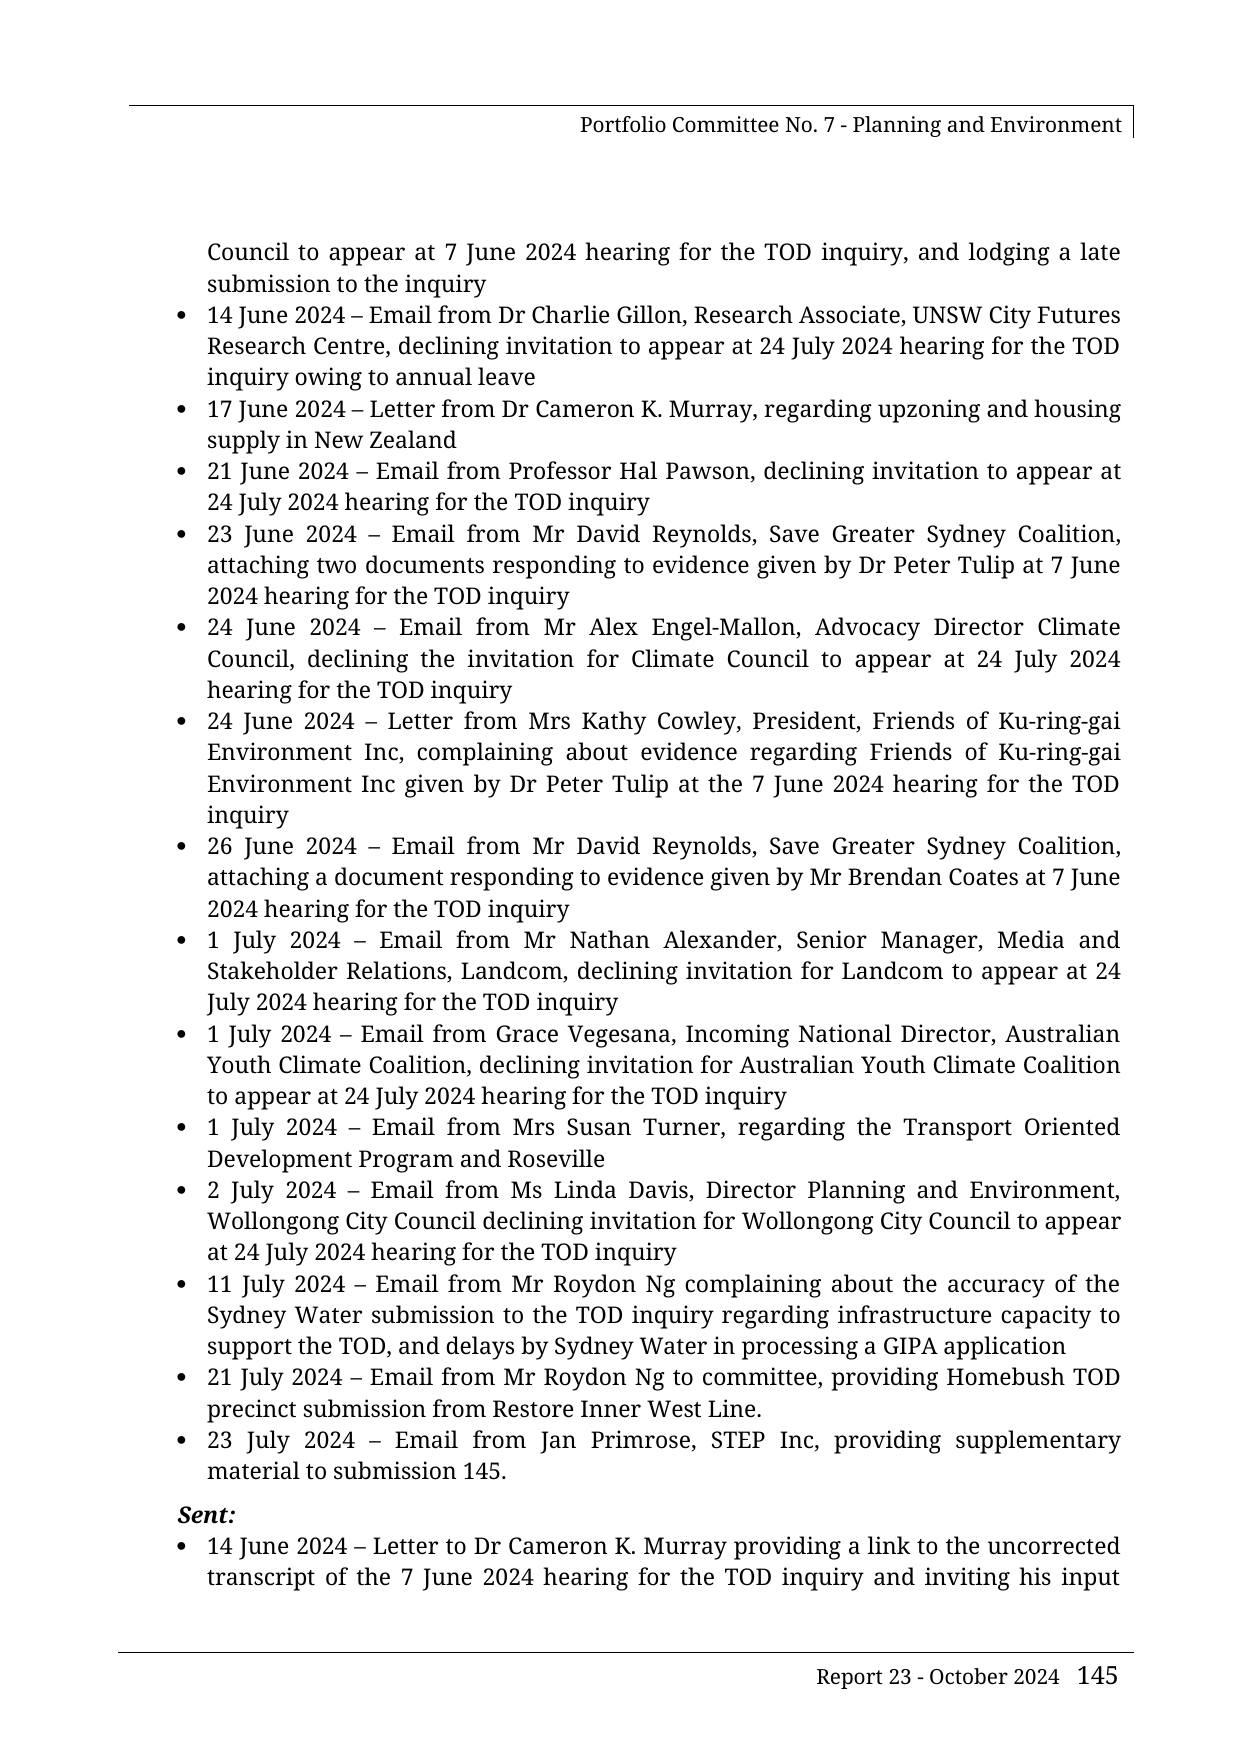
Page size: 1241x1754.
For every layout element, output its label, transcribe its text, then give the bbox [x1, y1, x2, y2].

text 1 July 2024 – Email from Mrs Susan Turner, regarding the Transport Oriented Development Program and Roseville [177, 1111, 1122, 1174]
text 23 July 2024 – Email from Jan Primrose, STEP Inc, providing supplementary material to submission 145. [177, 1424, 1122, 1486]
text 24 June 2024 – Letter from Mrs Kathy Cowley, President, Friends of Ku-ring-gai Environment Inc, complaining about evidence regarding Friends of Ku-ring-gai Environment Inc given by Dr Peter Tulip at the 7 June 2024 hearing for the TOD inquiry [177, 705, 1122, 830]
text 11 July 2024 – Email from Mr Roydon Ng complaining about the accuracy of the Sydney Water submission to the TOD inquiry regarding infrastructure capacity to support the TOD, and delays by Sydney Water in processing a GIPA application [177, 1267, 1122, 1361]
text 14 June 2024 – Email from Dr Charlie Gillon, Research Associate, UNSW City Futures Research Centre, declining invitation to appear at 24 July 2024 hearing for the TOD inquiry owing to annual leave [177, 299, 1122, 392]
text 26 June 2024 – Email from Mr David Reynolds, Save Greater Sydney Coalition, attaching a document responding to evidence given by Mr Brendan Coates at 7 June 2024 hearing for the TOD inquiry [177, 830, 1122, 924]
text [177, 236, 1122, 299]
text 21 July 2024 – Email from Mr Roydon Ng to committee, providing Homebush TOD precinct submission from Restore Inner West Line. [177, 1361, 1122, 1424]
text 17 June 2024 – Letter from Dr Cameron K. Murray, regarding upzoning and housing supply in New Zealand [177, 392, 1122, 455]
text 21 June 2024 – Email from Professor Hal Pawson, declining invitation to appear at 24 July 2024 hearing for the TOD inquiry [177, 455, 1122, 517]
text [177, 1530, 1122, 1592]
text 24 June 2024 – Email from Mr Alex Engel-Mallon, Advocacy Director Climate Council, declining the invitation for Climate Council to appear at 24 July 2024 hearing for the TOD inquiry [177, 611, 1122, 705]
text 2 July 2024 – Email from Ms Linda Davis, Director Planning and Environment, Wollongong City Council declining invitation for Wollongong City Council to appear at 24 July 2024 hearing for the TOD inquiry [177, 1174, 1122, 1267]
text 1 July 2024 – Email from Mr Nathan Alexander, Senior Manager, Media and Stakeholder Relations, Landcom, declining invitation for Landcom to appear at 24 July 2024 hearing for the TOD inquiry [177, 924, 1122, 1017]
text 23 June 2024 – Email from Mr David Reynolds, Save Greater Sydney Coalition, attaching two documents responding to evidence given by Dr Peter Tulip at 7 June 2024 hearing for the TOD inquiry [177, 517, 1122, 611]
subtitle Sent: [177, 1499, 1122, 1530]
text 1 July 2024 – Email from Grace Vegesana, Incoming National Director, Australian Youth Climate Coalition, declining invitation for Australian Youth Climate Coalition to appear at 24 July 2024 hearing for the TOD inquiry [177, 1017, 1122, 1111]
